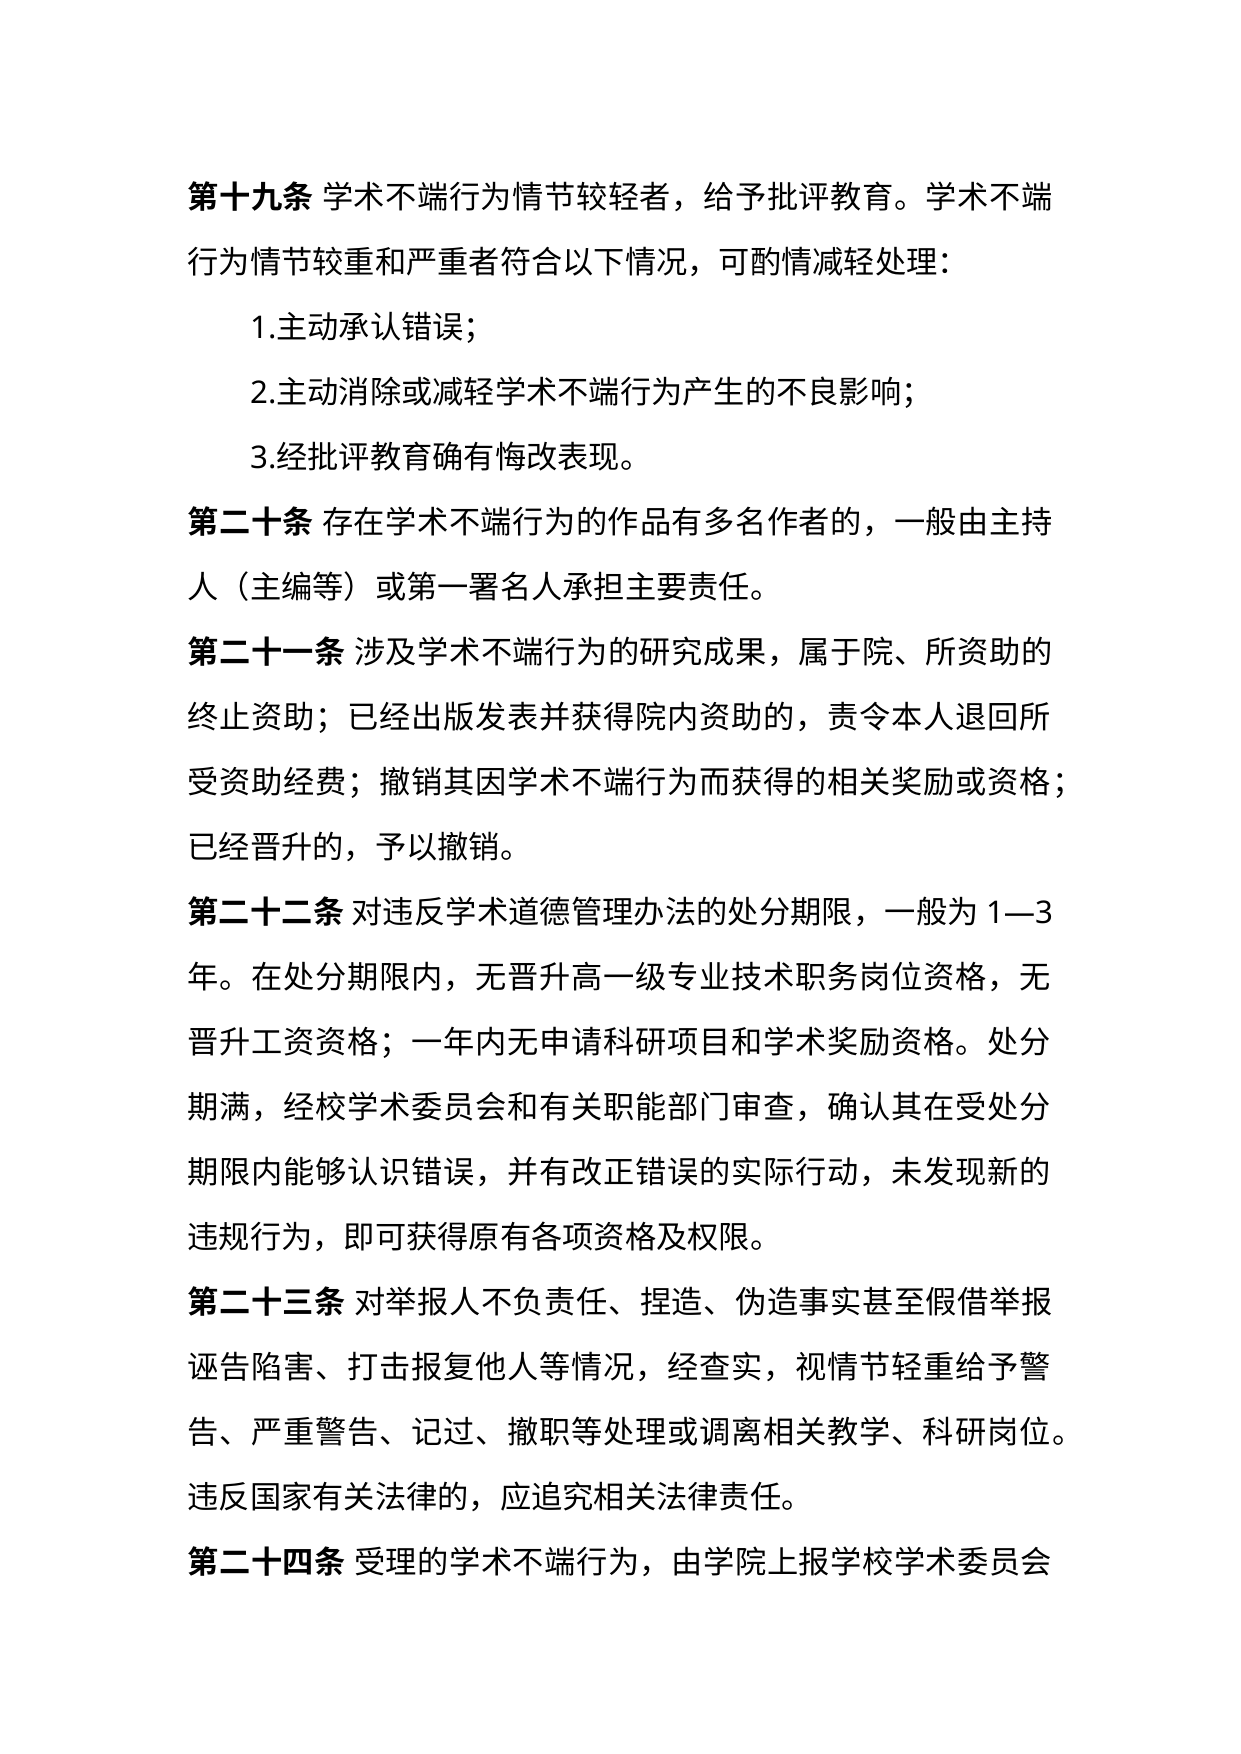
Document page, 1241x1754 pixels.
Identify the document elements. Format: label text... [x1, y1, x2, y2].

text 第十九条 学术不端行为情节较轻者，给予批评教育。学术不端行为情节较重和严重者符合以下情况，可酌情减轻处理： [187, 162, 1053, 292]
text 3.经批评教育确有悔改表现。 [187, 422, 1053, 487]
text 第二十条 存在学术不端行为的作品有多名作者的，一般由主持人（主编等）或第一署名人承担主要责任。 [187, 487, 1053, 617]
text 2.主动消除或减轻学术不端行为产生的不良影响； [187, 357, 1053, 422]
text 第二十三条 对举报人不负责任、捏造、伪造事实甚至假借举报诬告陷害、打击报复他人等情况，经查实，视情节轻重给予警告、严重警告、记过、撤职等处理或调离相关教学、科研岗位。违反国家有关法律的，应追究相关法律责任。 [187, 1267, 1053, 1527]
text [187, 1527, 1053, 1592]
text 1.主动承认错误； [187, 292, 1053, 357]
text 第二十二条 对违反学术道德管理办法的处分期限，一般为 1—3 年。在处分期限内，无晋升高一级专业技术职务岗位资格，无晋升工资资格；一年内无申请科研项目和学术奖励资格。处分期满，经校学术委员会和有关职能部门审查，确认其在受处分期限内能够认识错误，并有改正错误的实际行动，未发现新的违规行为，即可获得原有各项资格及权限。 [187, 877, 1053, 1267]
text 第二十一条 涉及学术不端行为的研究成果，属于院、所资助的，终止资助；已经出版发表并获得院内资助的，责令本人退回所受资助经费；撤销其因学术不端行为而获得的相关奖励或资格；已经晋升的，予以撤销。 [187, 617, 1053, 877]
